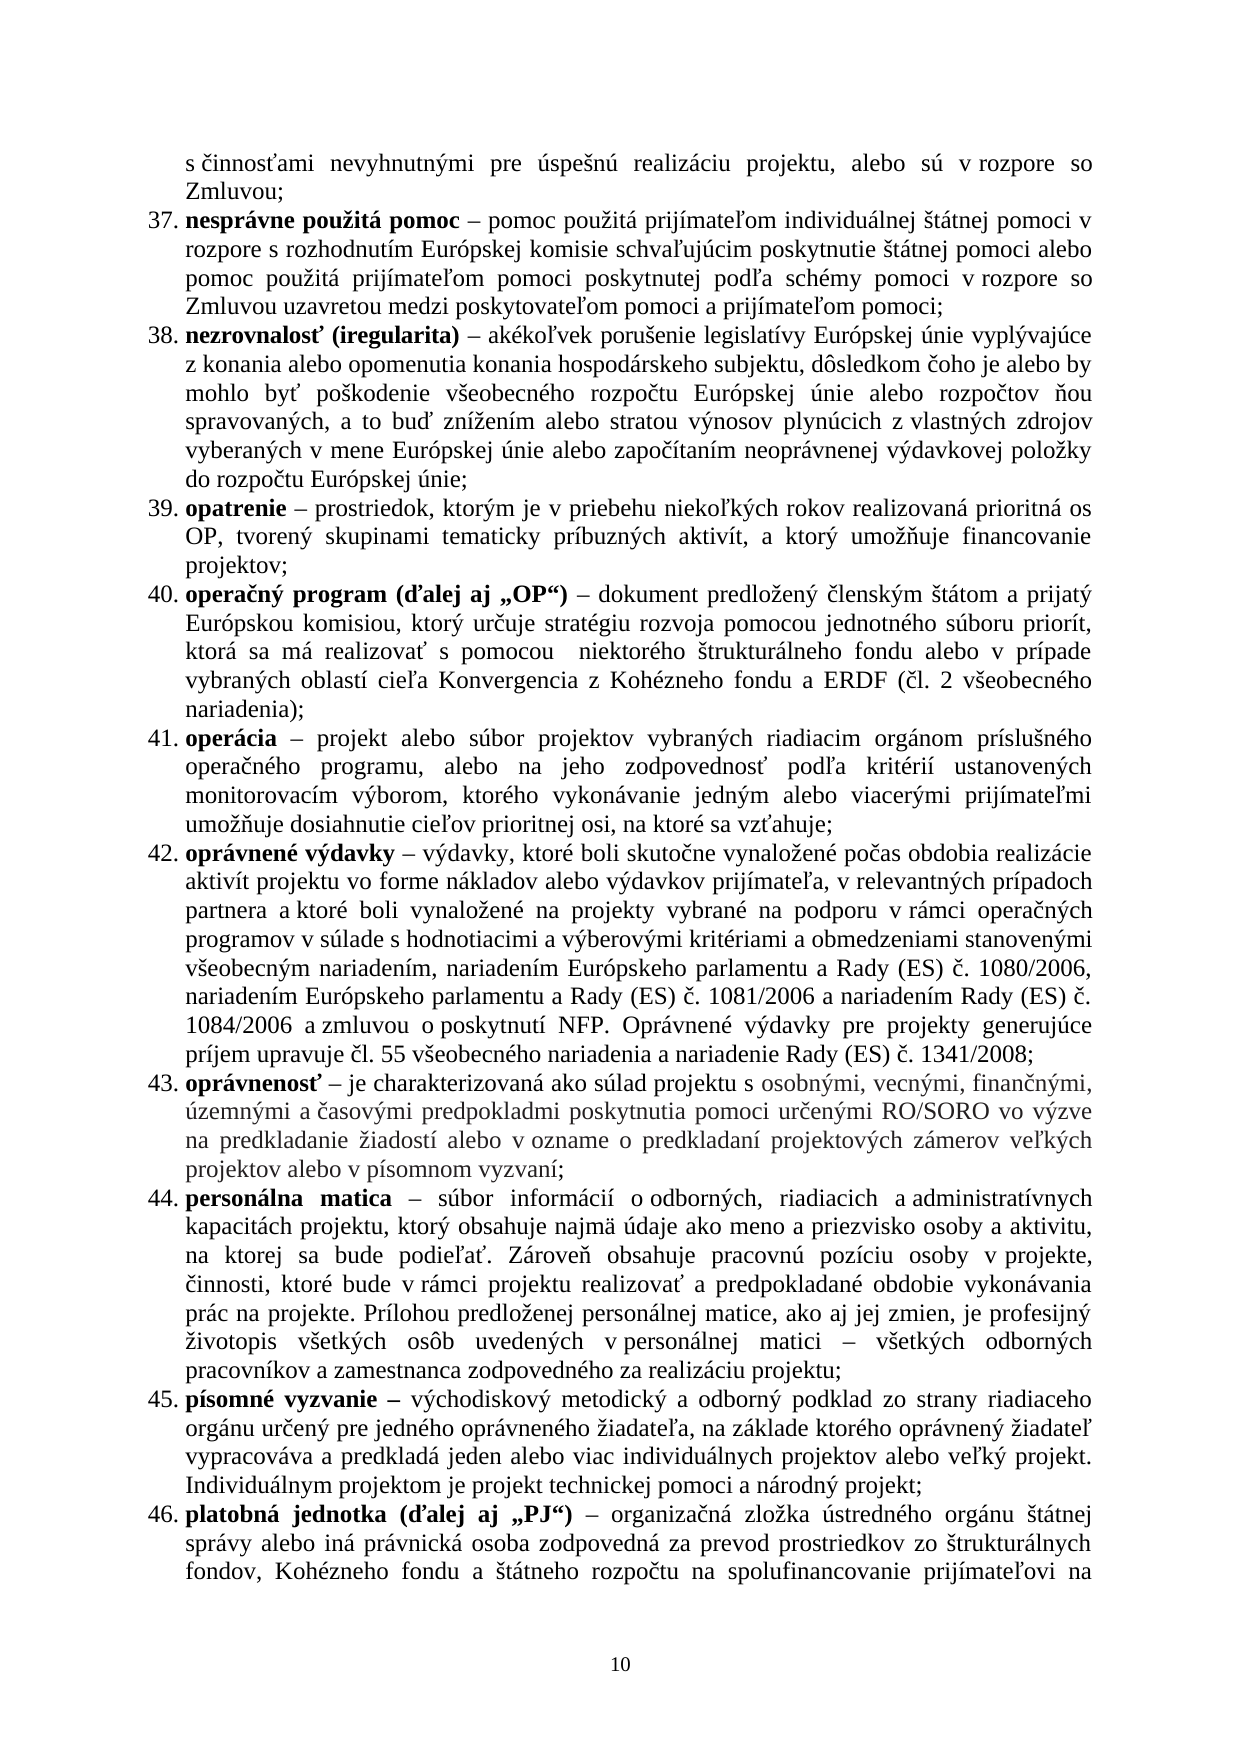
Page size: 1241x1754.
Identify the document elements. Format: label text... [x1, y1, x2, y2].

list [148, 148, 1093, 205]
list personálna matica – súbor informácií o odborných, riadiacich a administratívnych kapacitách projektu, ktorý obsahuje najmä údaje ako meno a priezvisko osoby a aktivitu, na ktorej sa bude podieľať. Zároveň obsahuje pracovnú pozíciu osoby v projekte, činnosti, ktoré bude v rámci projektu realizovať a predpokladané obdobie vykonávania prác na projekte. Prílohou predloženej personálnej matice, ako aj jej zmien, je profesijný životopis všetkých osôb uvedených v personálnej matici – všetkých odborných pracovníkov a zamestnanca zodpovedného za realizáciu projektu; [148, 1183, 1093, 1384]
list oprávnené výdavky – výdavky, ktoré boli skutočne vynaložené počas obdobia realizácie aktivít projektu vo forme nákladov alebo výdavkov prijímateľa, v relevantných prípadoch partnera a ktoré boli vynaložené na projekty vybrané na podporu v rámci operačných programov v súlade s hodnotiacimi a výberovými kritériami a obmedzeniami stanovenými všeobecným nariadením, nariadením Európskeho parlamentu a Rady (ES) č. 1080/2006, nariadením Európskeho parlamentu a Rady (ES) č. 1081/2006 a nariadením Rady (ES) č. 1084/2006 a zmluvou o poskytnutí NFP. Oprávnené výdavky pre projekty generujúce príjem upravuje čl. 55 všeobecného nariadenia a nariadenie Rady (ES) č. 1341/2008; [148, 838, 1093, 1068]
list oprávnenosť – je charakterizovaná ako súlad projektu s osobnými, vecnými, finančnými, územnými a časovými predpokladmi poskytnutia pomoci určenými RO/SORO vo výzve na predkladanie žiadostí alebo v ozname o predkladaní projektových zámerov veľkých projektov alebo v písomnom vyzvaní; [148, 1068, 1093, 1183]
list opatrenie – prostriedok, ktorým je v priebehu niekoľkých rokov realizovaná prioritná os OP, tvorený skupinami tematicky príbuzných aktivít, a ktorý umožňuje financovanie projektov; [148, 493, 1093, 579]
list operácia – projekt alebo súbor projektov vybraných riadiacim orgánom príslušného operačného programu, alebo na jeho zodpovednosť podľa kritérií ustanovených monitorovacím výborom, ktorého vykonávanie jedným alebo viacerými prijímateľmi umožňuje dosiahnutie cieľov prioritnej osi, na ktoré sa vzťahuje; [148, 723, 1093, 838]
list nesprávne použitá pomoc – pomoc použitá prijímateľom individuálnej štátnej pomoci v rozpore s rozhodnutím Európskej komisie schvaľujúcim poskytnutie štátnej pomoci alebo pomoc použitá prijímateľom pomoci poskytnutej podľa schémy pomoci v rozpore so Zmluvou uzavretou medzi poskytovateľom pomoci a prijímateľom pomoci; [148, 205, 1093, 320]
list nezrovnalosť (iregularita) – akékoľvek porušenie legislatívy Európskej únie vyplývajúce z konania alebo opomenutia konania hospodárskeho subjektu, dôsledkom čoho je alebo by mohlo byť poškodenie všeobecného rozpočtu Európskej únie alebo rozpočtov ňou spravovaných, a to buď znížením alebo stratou výnosov plynúcich z vlastných zdrojov vyberaných v mene Európskej únie alebo započítaním neoprávnenej výdavkovej položky do rozpočtu Európskej únie; [148, 320, 1093, 493]
list písomné vyzvanie – východiskový metodický a odborný podklad zo strany riadiaceho orgánu určený pre jedného oprávneného žiadateľa, na základe ktorého oprávnený žiadateľ vypracováva a predkladá jeden alebo viac individuálnych projektov alebo veľký projekt. Individuálnym projektom je projekt technickej pomoci a národný projekt; [148, 1384, 1093, 1499]
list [148, 1499, 1093, 1585]
list operačný program (ďalej aj „OP“) – dokument predložený členským štátom a prijatý Európskou komisiou, ktorý určuje stratégiu rozvoja pomocou jednotného súboru priorít, ktorá sa má realizovať s pomocou niektorého štrukturálneho fondu alebo v prípade vybraných oblastí cieľa Konvergencia z Kohézneho fondu a ERDF (čl. 2 všeobecného nariadenia); [148, 579, 1093, 723]
